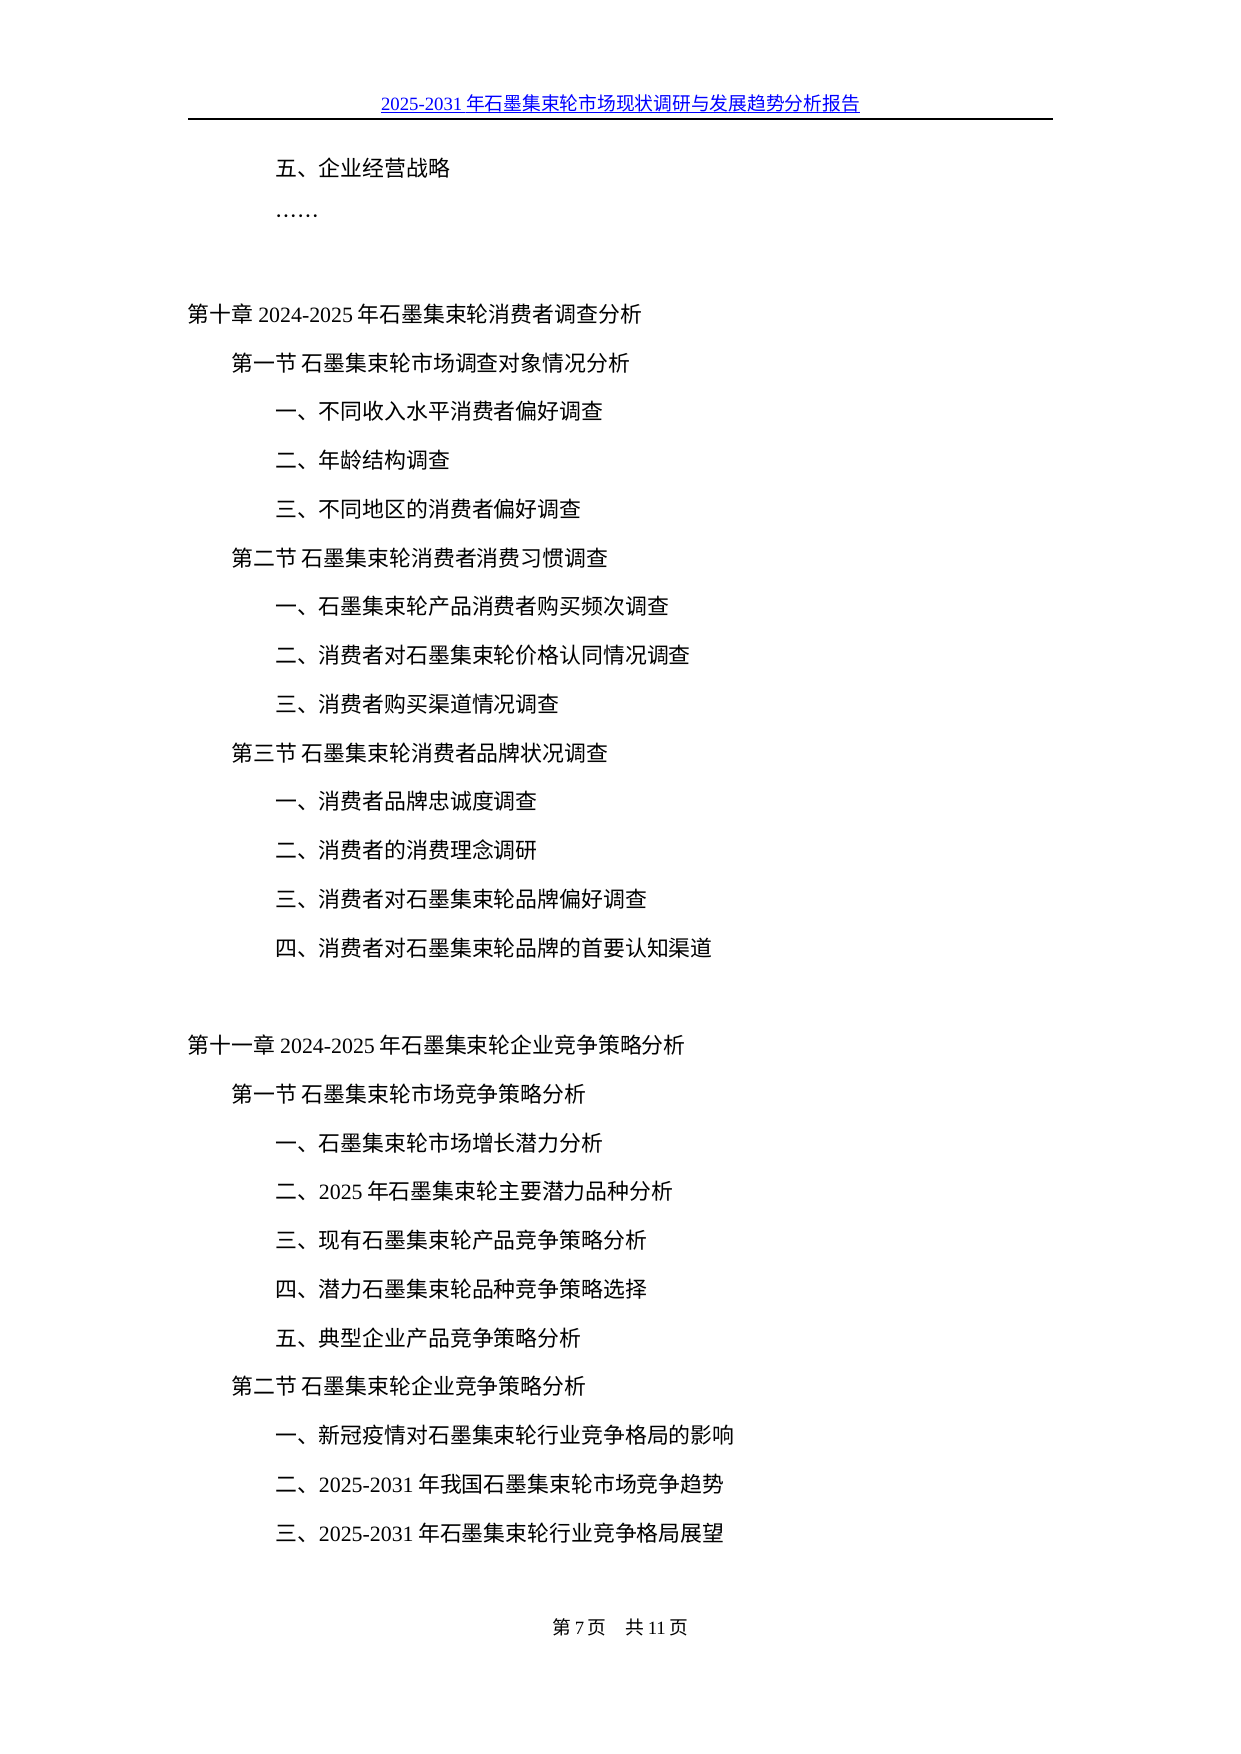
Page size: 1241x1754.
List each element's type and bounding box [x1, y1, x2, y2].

text [187, 150, 1053, 1548]
